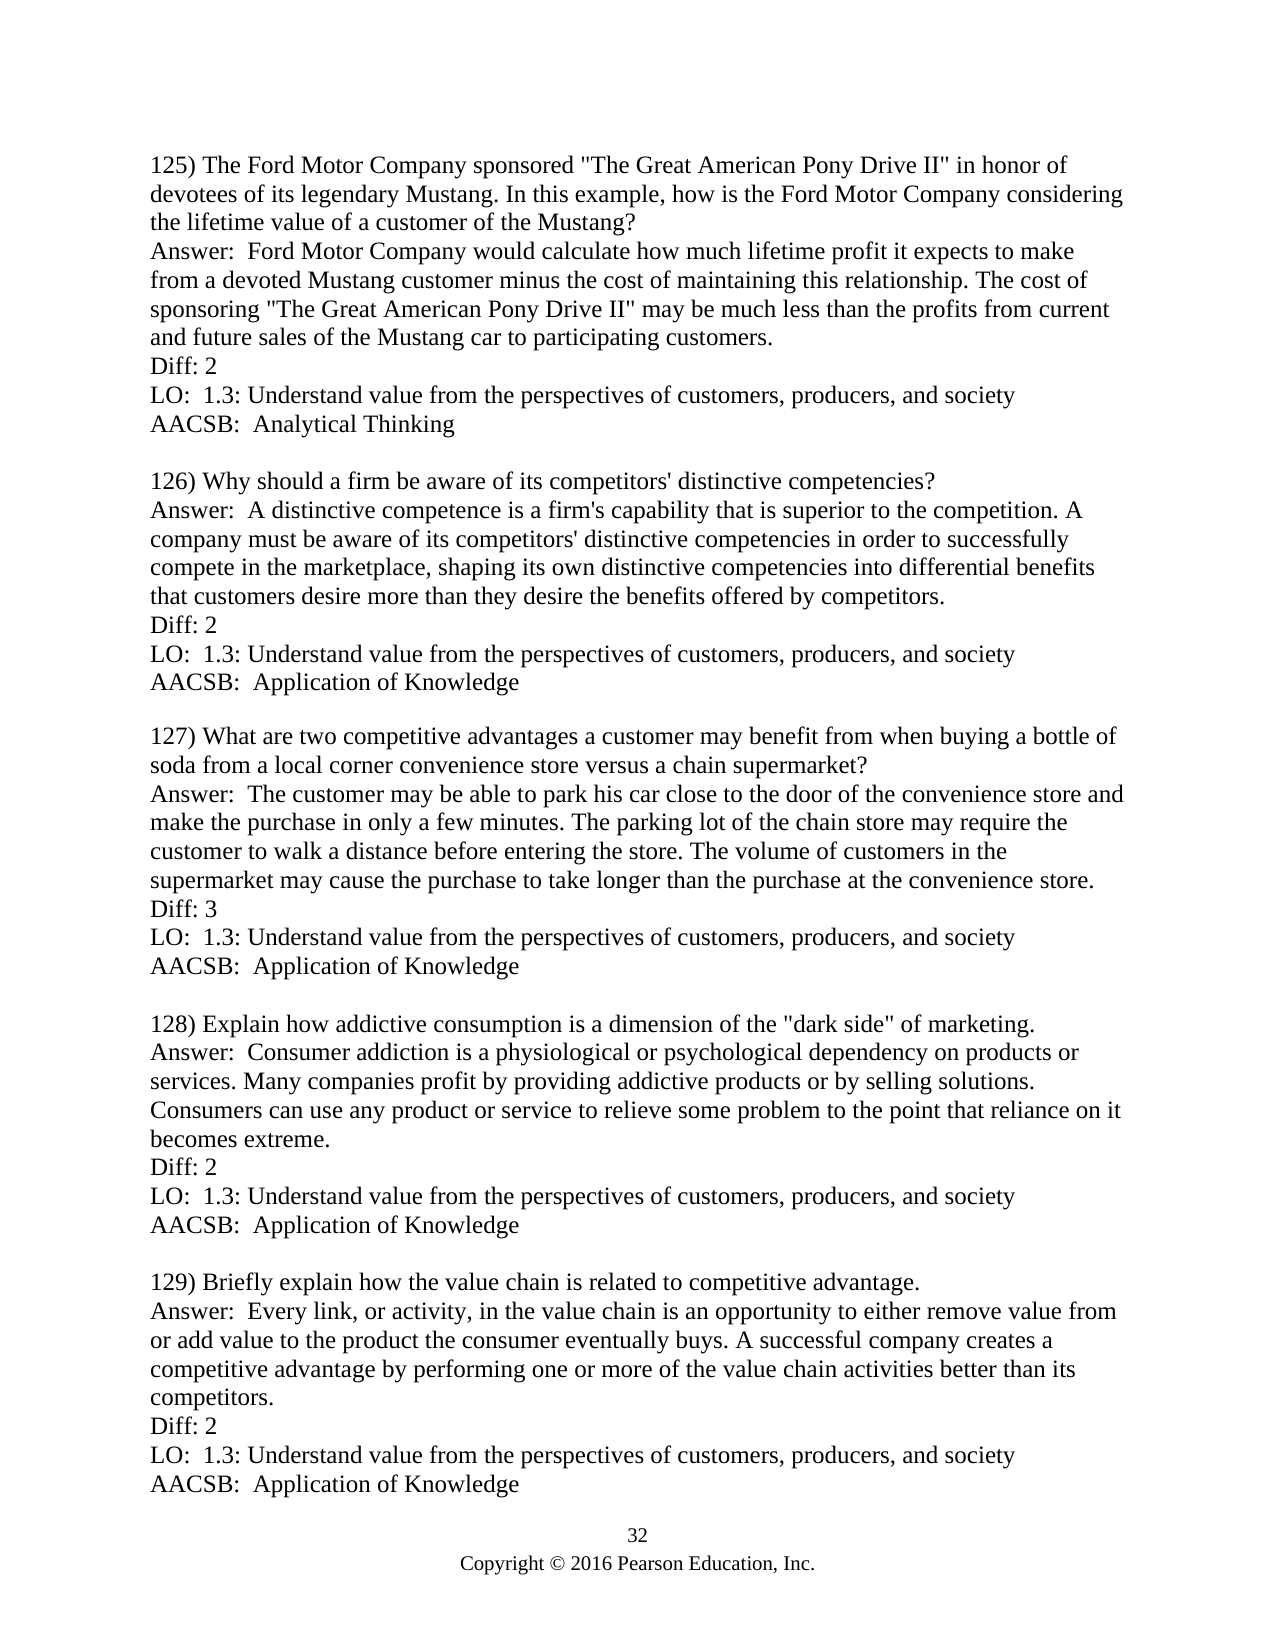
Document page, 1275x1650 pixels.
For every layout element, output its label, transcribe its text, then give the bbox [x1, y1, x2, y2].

text Diff: 2 [150, 1411, 1125, 1440]
text Diff: 2 [150, 610, 1125, 639]
text Answer: A distinctive competence is a firm's capability that is superior to the competition. A company must be aware of its competitors' distinctive competencies in order to successfully compete in the marketplace, shaping its own distinctive competencies into differential benefits that customers desire more than they desire the benefits offered by competitors. [150, 495, 1125, 610]
text Diff: 2 [150, 351, 1125, 380]
text AACSB: Application of Knowledge [150, 951, 1125, 980]
text LO: 1.3: Understand value from the perspectives of customers, producers, and society [150, 639, 1125, 667]
text LO: 1.3: Understand value from the perspectives of customers, producers, and society [150, 1440, 1125, 1469]
text Answer: Every link, or activity, in the value chain is an opportunity to either remove value from or add value to the product the consumer eventually buys. A successful company creates a competitive advantage by performing one or more of the value chain activities better than its competitors. [150, 1296, 1125, 1411]
text Answer: The customer may be able to park his car close to the door of the convenience store and make the purchase in only a few minutes. The parking lot of the chain store may require the customer to walk a distance before entering the store. The volume of customers in the supermarket may cause the purchase to take longer than the purchase at the convenience store. [150, 779, 1125, 894]
text LO: 1.3: Understand value from the perspectives of customers, producers, and society [150, 922, 1125, 951]
text 129) Briefly explain how the value chain is related to competitive advantage. [150, 1267, 1125, 1296]
text AACSB: Application of Knowledge [150, 1469, 1125, 1497]
text Diff: 2 [150, 1152, 1125, 1181]
text AACSB: Analytical Thinking [150, 409, 1125, 437]
text Answer: Consumer addiction is a physiological or psychological dependency on products or services. Many companies profit by providing addictive products or by selling solutions. Consumers can use any product or service to relieve some problem to the point that reliance on it becomes extreme. [150, 1037, 1125, 1152]
text 127) What are two competitive advantages a customer may benefit from when buying a bottle of soda from a local corner convenience store versus a chain supermarket? [150, 721, 1125, 779]
text Answer: Ford Motor Company would calculate how much lifetime profit it expects to make from a devoted Mustang customer minus the cost of maintaining this relationship. The cost of sponsoring "The Great American Pony Drive II" may be much less than the profits from current and future sales of the Mustang car to participating customers. [150, 236, 1125, 351]
text Diff: 3 [150, 894, 1125, 922]
text AACSB: Application of Knowledge [150, 1210, 1125, 1239]
text LO: 1.3: Understand value from the perspectives of customers, producers, and society [150, 380, 1125, 409]
text AACSB: Application of Knowledge [150, 667, 1125, 696]
text 125) The Ford Motor Company sponsored "The Great American Pony Drive II" in honor of devotees of its legendary Mustang. In this example, how is the Ford Motor Company considering the lifetime value of a customer of the Mustang? [150, 150, 1125, 236]
text LO: 1.3: Understand value from the perspectives of customers, producers, and society [150, 1181, 1125, 1210]
text 126) Why should a firm be aware of its competitors' distinctive competencies? [150, 466, 1125, 495]
text 128) Explain how addictive consumption is a dimension of the "dark side" of marketing. [150, 1009, 1125, 1037]
